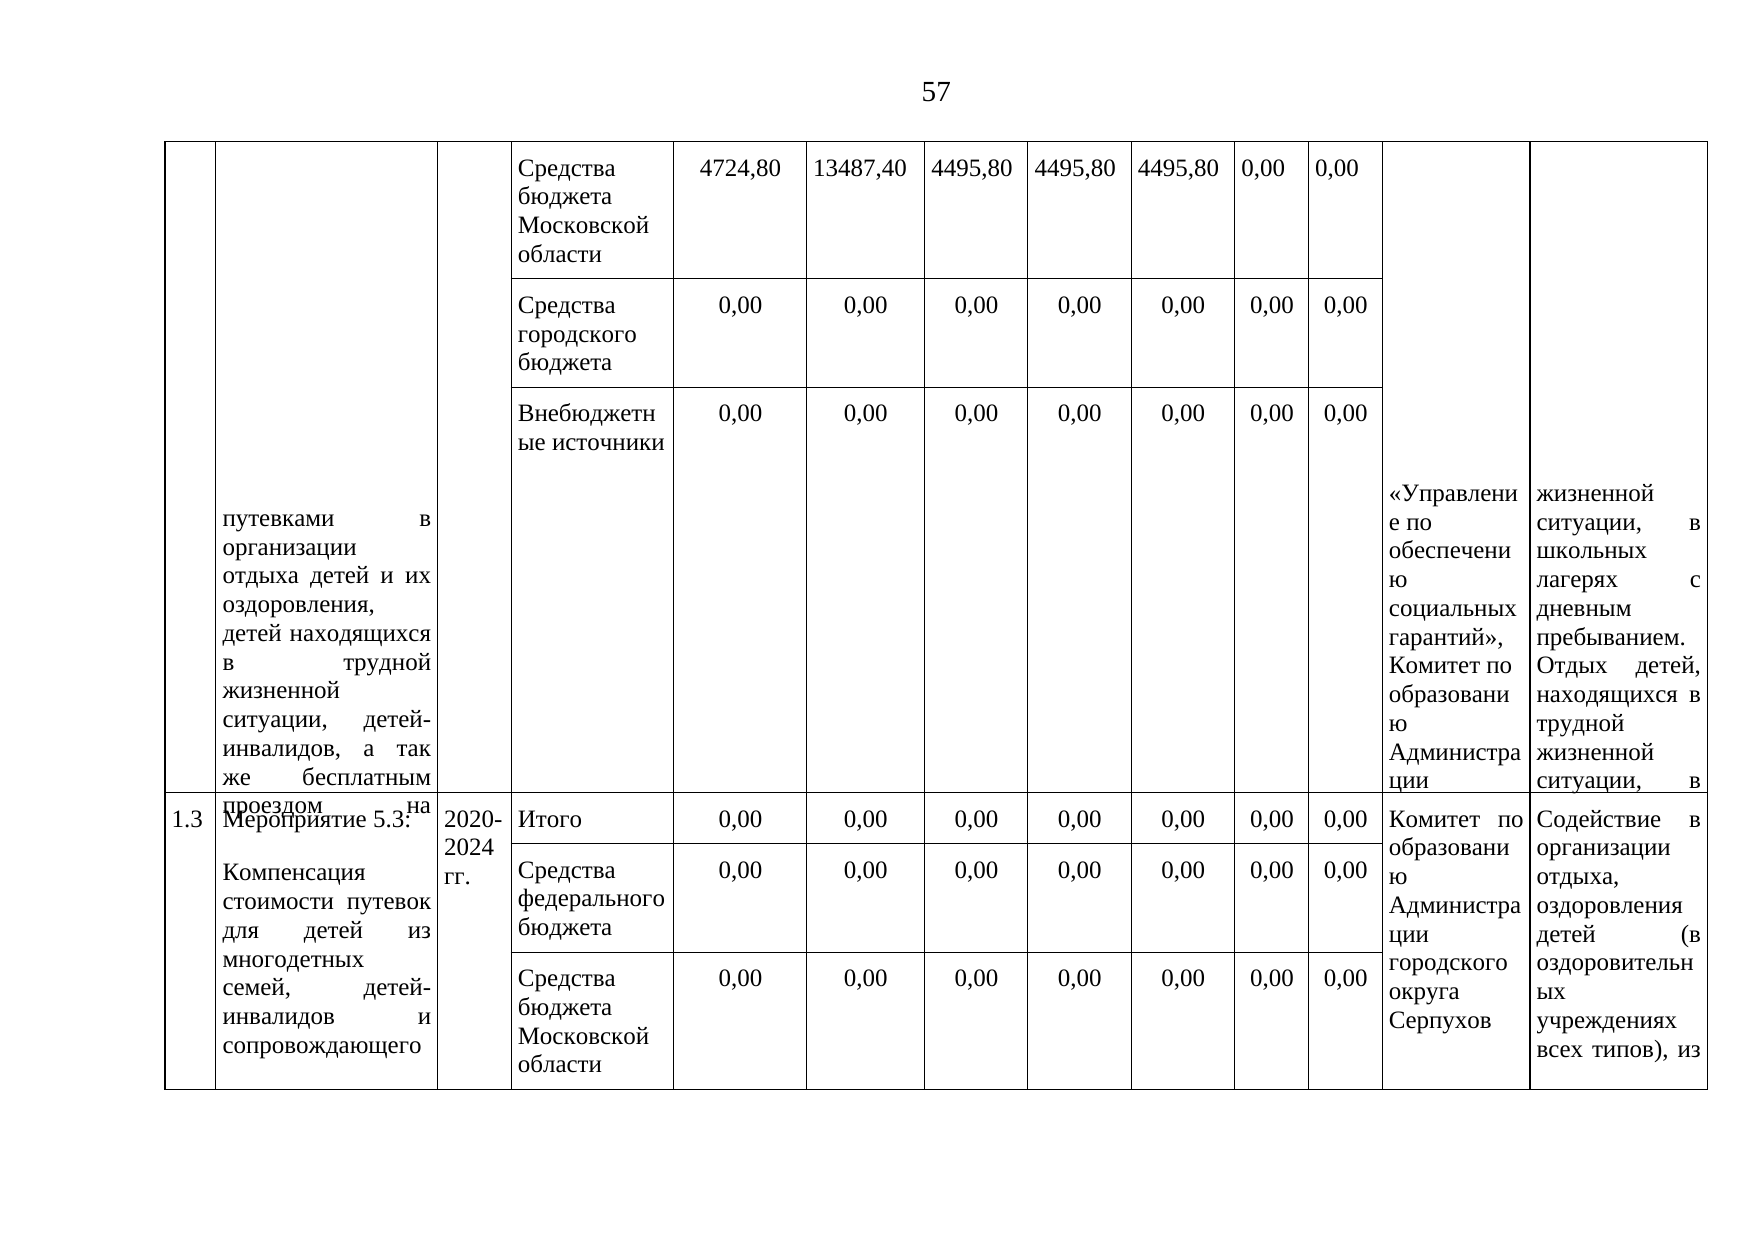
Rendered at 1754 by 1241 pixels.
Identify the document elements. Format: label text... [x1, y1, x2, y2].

table_cell 0,00 [807, 279, 924, 387]
table_cell 4495,80 [1028, 142, 1131, 278]
table_cell Комитет по образованию Администрации городского округа Серпухов [1383, 793, 1529, 1089]
table_cell 0,00 [1309, 793, 1382, 843]
table_cell 0,00 [1235, 793, 1308, 843]
table_cell 0,00 [1309, 388, 1382, 792]
table_cell 0,00 [1028, 388, 1131, 792]
table_cell 0,00 [674, 793, 806, 843]
table_cell 0,00 [674, 844, 806, 952]
table_cell 0,00 [1235, 279, 1308, 387]
table_cell 0,00 [1235, 388, 1308, 792]
table_cell Внебюджетные источники [512, 388, 673, 792]
table_cell 0,00 [1309, 279, 1382, 387]
table_cell 0,00 [1235, 953, 1308, 1089]
table_cell 4724,80 [674, 142, 806, 278]
table_cell 0,00 [1132, 844, 1234, 952]
table_cell 0,00 [925, 793, 1027, 843]
table_cell Мероприятие 5.3: Компенсация стоимости путевок для детей из многодетных семей, детей-инвалидов и сопровождающего их лица, иных категорий лиц из числа детей, находящихся в трудной жизненной ситуации, 50-процентная компенсация стоимости путевок организациям и индивидуальным предпринимателям, состоящим на учете в налоговых органах по Московской области. [216, 793, 437, 1089]
table_cell 0,00 [807, 844, 924, 952]
table_cell 0,00 [674, 388, 806, 792]
table_cell 0,00 [1132, 953, 1234, 1089]
table_cell Содействие в организации отдыха, оздоровления детей (в оздоровительных учреждениях всех типов), из категорий, требующих социальной поддержки. [1531, 793, 1707, 1089]
table_cell 13487,40 [807, 142, 924, 278]
table_cell 0,00 [1309, 844, 1382, 952]
table_cell 4495,80 [925, 142, 1027, 278]
table_cell 0,00 [925, 388, 1027, 792]
table_cell 0,00 [807, 793, 924, 843]
table_cell 0,00 [1132, 279, 1234, 387]
table_cell 0,00 [1132, 793, 1234, 843]
table_cell 0,00 [925, 279, 1027, 387]
table_cell 0,00 [674, 279, 806, 387]
table_cell 0,00 [1235, 142, 1308, 278]
table_cell 0,00 [925, 953, 1027, 1089]
table_cell 1.3 [166, 793, 215, 1089]
table_cell Средства бюджета Московской области [512, 953, 673, 1089]
table_cell 0,00 [1309, 953, 1382, 1089]
table_cell 0,00 [1132, 388, 1234, 792]
table_cell 0,00 [925, 844, 1027, 952]
table_cell 0,00 [674, 953, 806, 1089]
table_cell 0,00 [1028, 793, 1131, 843]
table_cell 0,00 [1028, 279, 1131, 387]
table_cell 0,00 [1309, 142, 1382, 278]
table_cell 2020-2024 гг. [438, 793, 511, 1089]
table_cell 0,00 [1028, 953, 1131, 1089]
table_cell Средства федерального бюджета [512, 844, 673, 952]
table_cell 0,00 [1028, 844, 1131, 952]
table_cell 0,00 [1235, 844, 1308, 952]
table_cell Средства бюджета Московской области [512, 142, 673, 278]
table_cell 0,00 [807, 388, 924, 792]
table_cell Средства городского бюджета [512, 279, 673, 387]
table_cell Итого [512, 793, 673, 843]
table_cell 4495,80 [1132, 142, 1234, 278]
table_cell 0,00 [807, 953, 924, 1089]
